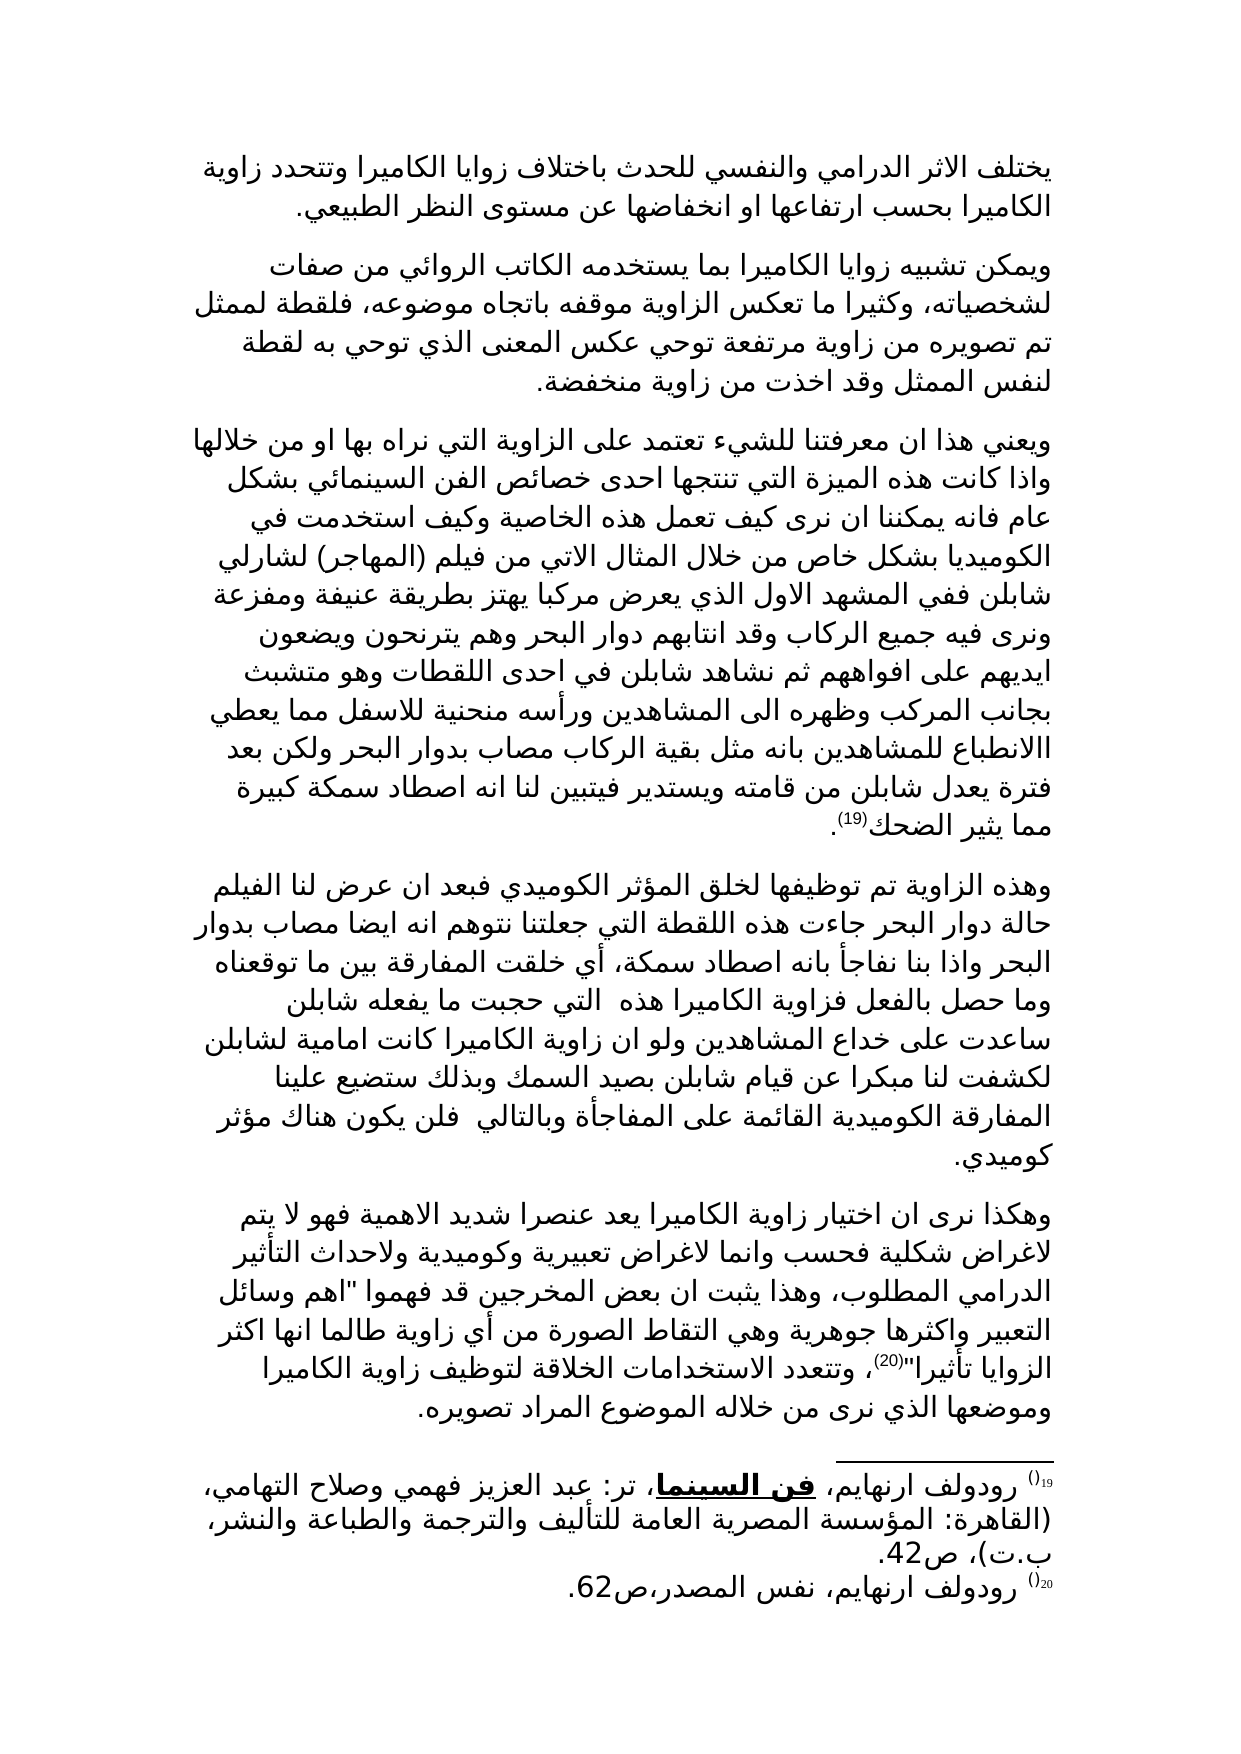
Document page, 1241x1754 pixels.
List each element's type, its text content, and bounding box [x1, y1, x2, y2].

text ويمكن تشبيه زوايا الكاميرا بما يستخدمه الكاتب الروائي من صفات لشخصياته، وكثيرا ما تعكس الزاوية موقفه باتجاه موضوعه، فلقطة لممثل تم تصويره من زاوية مرتفعة توحي عكس المعنى الذي توحي به لقطة لنفس الممثل وقد اخذت من زاوية منخفضة. [187, 248, 1053, 397]
text ويعني هذا ان معرفتنا للشيء تعتمد على الزاوية التي نراه بها او من خلالها واذا كانت هذه الميزة التي تنتجها احدى خصائص الفن السينمائي بشكل عام فانه يمكننا ان نرى كيف تعمل هذه الخاصية وكيف استخدمت في الكوميديا بشكل خاص من خلال المثال الاتي من فيلم (المهاجر) لشارلي شابلن ففي المشهد الاول الذي يعرض مركبا يهتز بطريقة عنيفة ومفزعة ونرى فيه جميع الركاب وقد انتابهم دوار البحر وهم يترنحون ويضعون ايديهم على افواههم ثم نشاهد شابلن في احدى اللقطات وهو متشبث بجانب المركب وظهره الى المشاهدين ورأسه منحنية للاسفل مما يعطي االانطباع للمشاهدين بانه مثل بقية الركاب مصاب بدوار البحر ولكن بعد فترة يعدل شابلن من قامته ويستدير فيتبين لنا انه اصطاد سمكة كبيرة مما يثير الضحك(). [187, 423, 1053, 842]
text وهكذا نرى ان اختيار زاوية الكاميرا يعد عنصرا شديد الاهمية فهو لا يتم لاغراض شكلية فحسب وانما لاغراض تعبيرية وكوميدية ولاحداث التأثير الدرامي المطلوب، وهذا يثبت ان بعض المخرجين قد فهموا "اهم وسائل التعبير واكثرها جوهرية وهي التقاط الصورة من أي زاوية طالما انها اكثر الزوايا تأثيرا"()، وتتعدد الاستخدامات الخلاقة لتوظيف زاوية الكاميرا وموضعها الذي نرى من خلاله الموضوع المراد تصويره. [187, 1197, 1053, 1423]
text يختلف الاثر الدرامي والنفسي للحدث باختلاف زوايا الكاميرا وتتحدد زاوية الكاميرا بحسب ارتفاعها او انخفاضها عن مستوى النظر الطبيعي. [187, 150, 1053, 222]
text وهذه الزاوية تم توظيفها لخلق المؤثر الكوميدي فبعد ان عرض لنا الفيلم حالة دوار البحر جاءت هذه اللقطة التي جعلتنا نتوهم انه ايضا مصاب بدوار البحر واذا بنا نفاجأ بانه اصطاد سمكة، أي خلقت المفارقة بين ما توقعناه وما حصل بالفعل فزاوية الكاميرا هذه التي حجبت ما يفعله شابلن ساعدت على خداع المشاهدين ولو ان زاوية الكاميرا كانت امامية لشابلن لكشفت لنا مبكرا عن قيام شابلن بصيد السمك وبذلك ستضيع علينا المفارقة الكوميدية القائمة على المفاجأة وبالتالي فلن يكون هناك مؤثر كوميدي. [187, 868, 1053, 1171]
